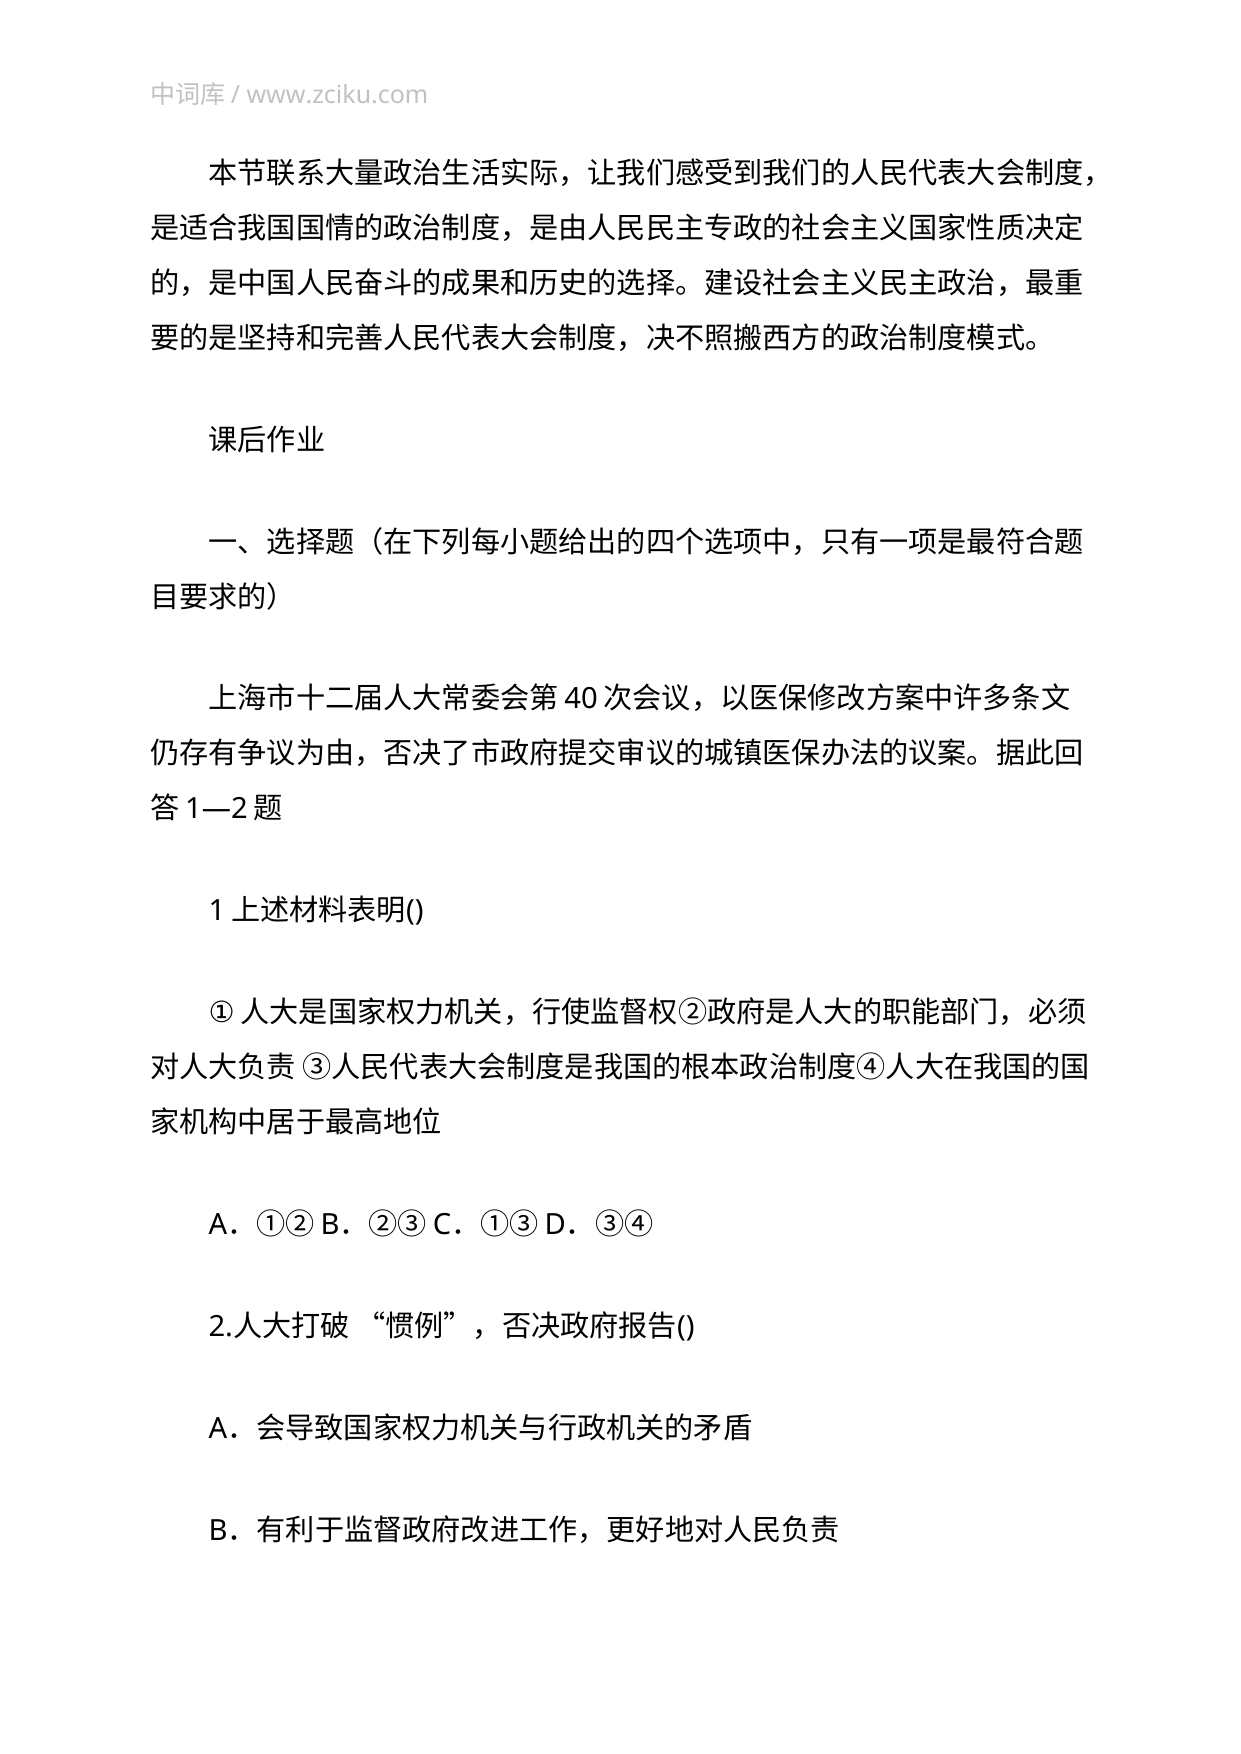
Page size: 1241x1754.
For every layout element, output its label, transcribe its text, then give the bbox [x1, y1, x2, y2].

text B．有利于监督政府改进工作，更好地对人民负责 [150, 1506, 1090, 1549]
text A．①②B．②③C．①③D．③④ [150, 1200, 1090, 1243]
text 课后作业 [150, 416, 1090, 459]
text A．会导致国家权力机关与行政机关的矛盾 [150, 1404, 1090, 1447]
text 一、选择题（在下列每小题给出的四个选项中，只有一项是最符合题目要求的） [150, 518, 1090, 615]
text 上海市十二届人大常委会第40次会议，以医保修改方案中许多条文仍存有争议为由，否决了市政府提交审议的城镇医保办法的议案。据此回答1—2题 [150, 675, 1090, 827]
text ①人大是国家权力机关，行使监督权②政府是人大的职能部门，必须对人大负责 ③人民代表大会制度是我国的根本政治制度④人大在我国的国家机构中居于最高地位 [150, 989, 1090, 1141]
text 2.人大打破 “惯例”，否决政府报告() [150, 1302, 1090, 1345]
text 本节联系大量政治生活实际，让我们感受到我们的人民代表大会制度，是适合我国国情的政治制度，是由人民民主专政的社会主义国家性质决定的，是中国人民奋斗的成果和历史的选择。建设社会主义民主政治，最重要的是坚持和完善人民代表大会制度，决不照搬西方的政治制度模式。 [150, 150, 1090, 357]
text 1上述材料表明() [150, 887, 1090, 929]
